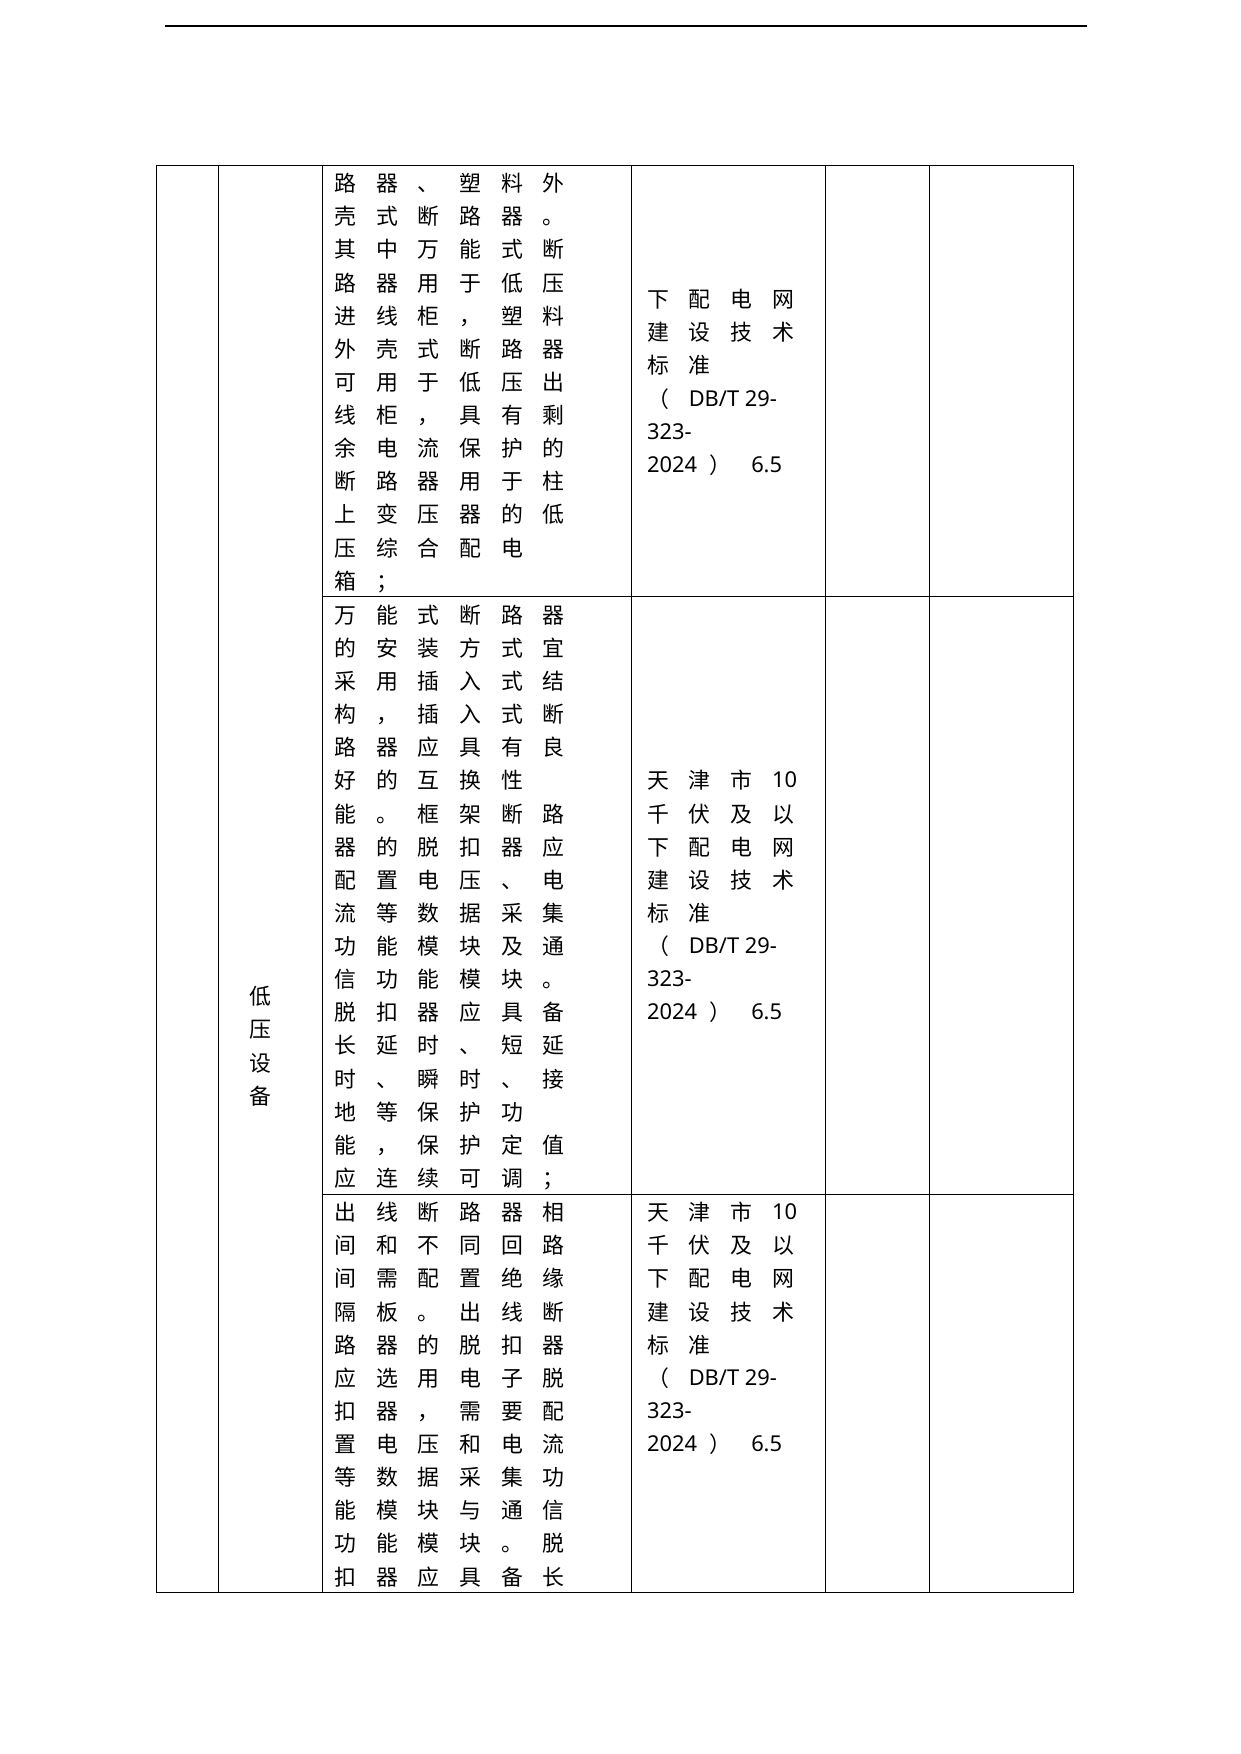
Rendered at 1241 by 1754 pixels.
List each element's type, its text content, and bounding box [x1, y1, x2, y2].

table_cell 天津市10千伏及以下配电网建设技术标准（DB/T 29-323-2024）6.5 [632, 597, 825, 1193]
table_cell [632, 166, 825, 596]
table_cell [826, 1195, 929, 1592]
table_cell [323, 166, 631, 596]
table_cell [930, 597, 1073, 1193]
table_cell [826, 166, 929, 596]
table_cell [323, 1195, 631, 1592]
table_cell [930, 1195, 1073, 1592]
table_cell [632, 1195, 825, 1592]
table_cell [826, 597, 929, 1193]
table_cell [930, 166, 1073, 596]
table_cell 万能式断路器的安装方式宜采用插入式结构，插入式断路器应具有良好的互换性能。框架断路器的脱扣器应配置电压、电流等数据采集功能模块及通信功能模块。脱扣器应具备长延时、短延时、瞬时、接地等保护功能，保护定值应连续可调； [323, 597, 631, 1193]
